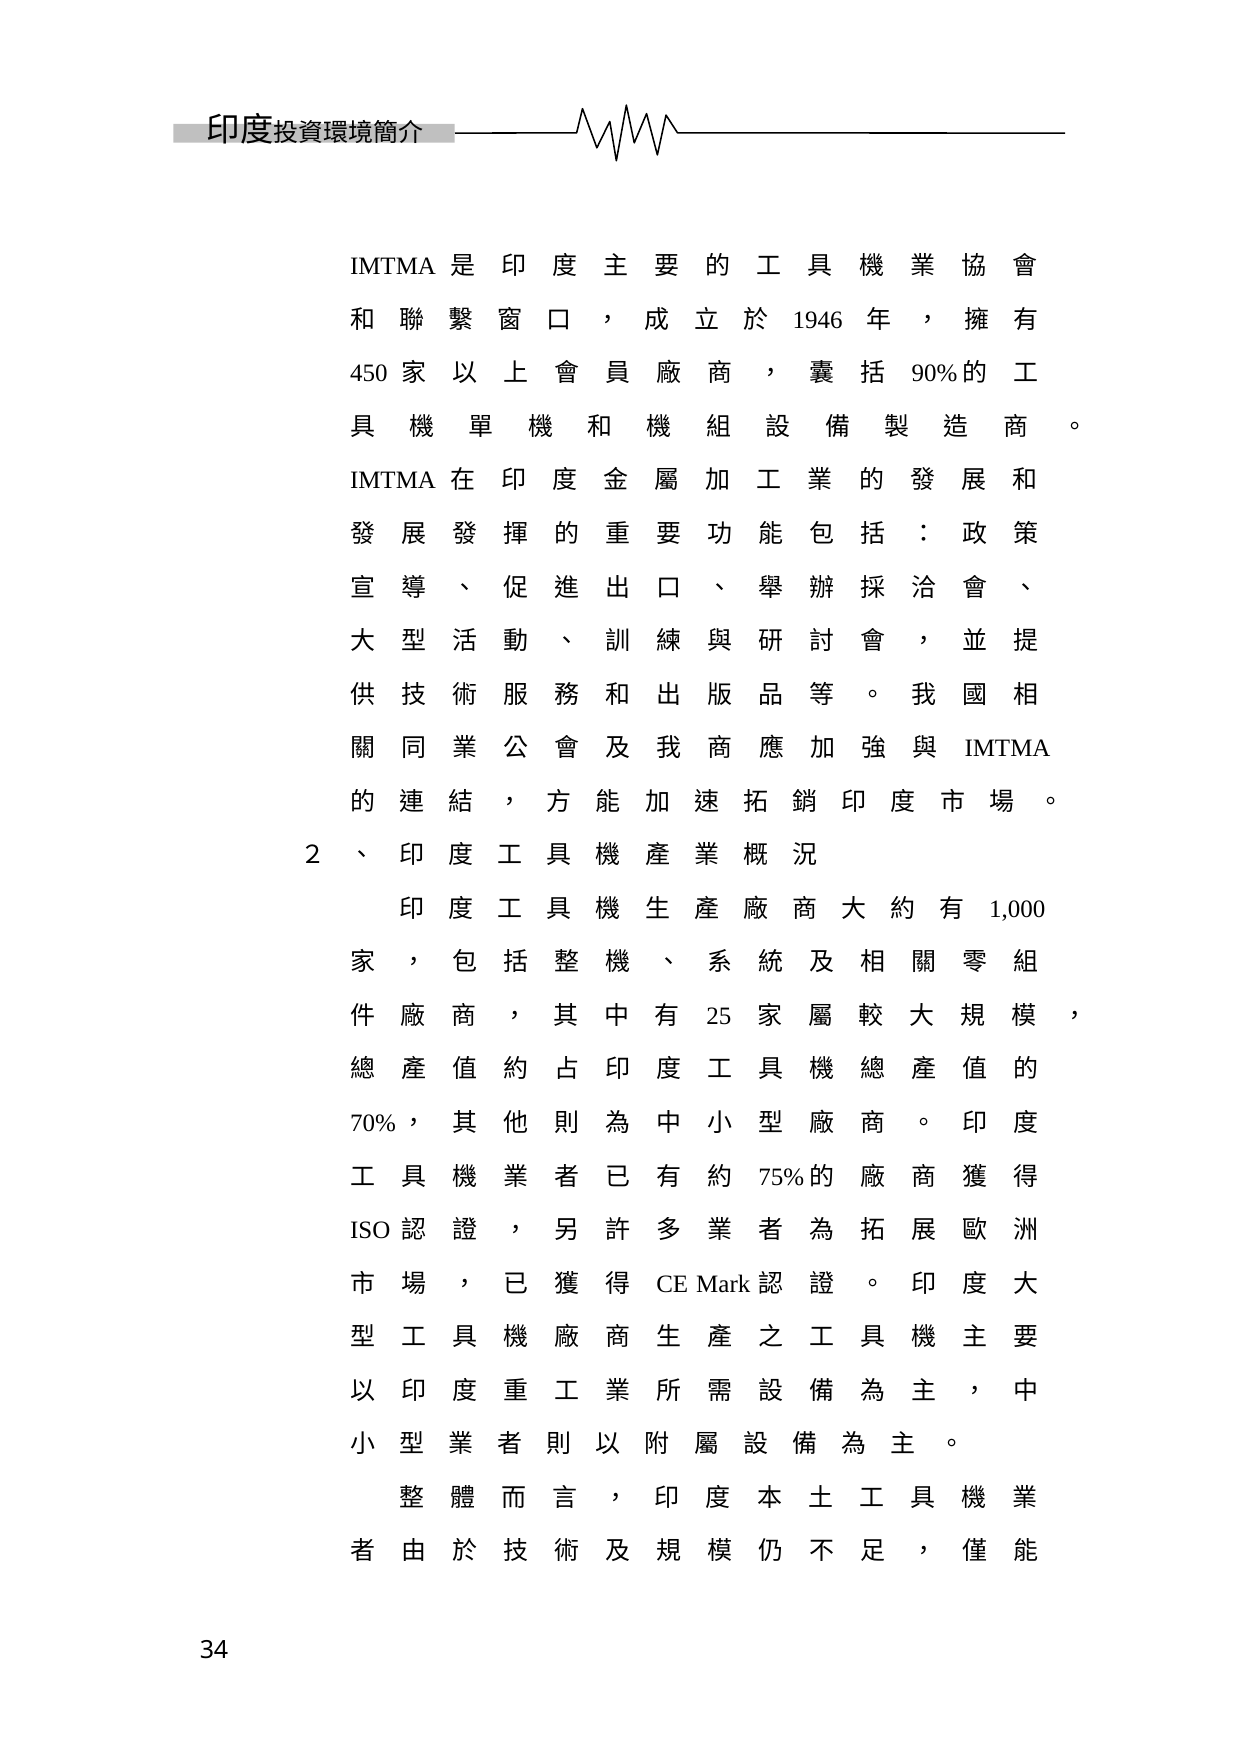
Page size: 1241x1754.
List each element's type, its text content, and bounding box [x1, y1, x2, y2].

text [325, 237, 1063, 826]
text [325, 1469, 1063, 1576]
text 印度工具機生產廠商大約有1,000家，包括整機、系統及相關零組件廠商，其中有25家屬較大規模，總產值約占印度工具機總產值的70%，其他則為中小型廠商。印度工具機業者已有約75%的廠商獲得ISO認證，另許多業者為拓展歐洲市場，已獲得CE Mark認證。印度大型工具機廠商生產之工具機主要以印度重工業所需設備為主，中小型業者則以附屬設備為主。 [325, 880, 1063, 1469]
text ２、印度工具機產業概況 [276, 826, 1063, 880]
